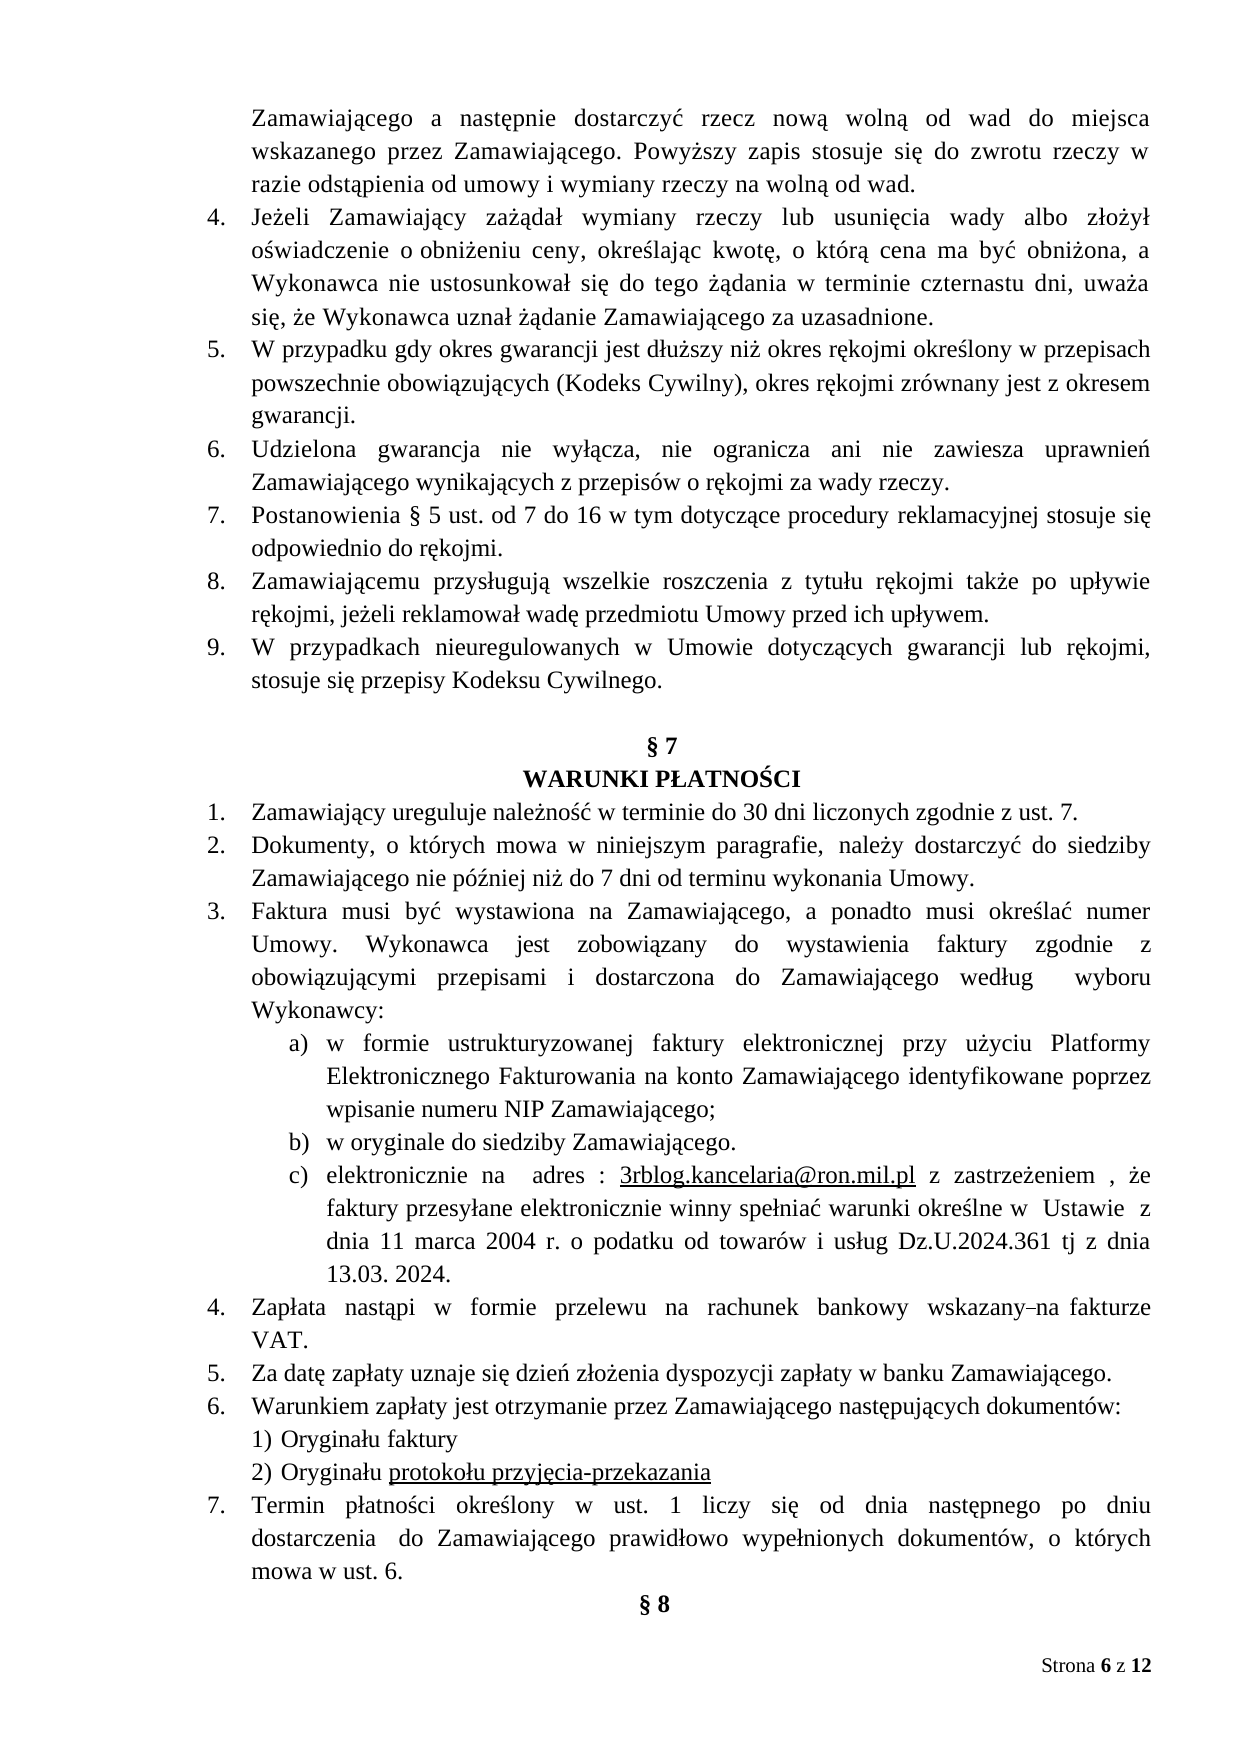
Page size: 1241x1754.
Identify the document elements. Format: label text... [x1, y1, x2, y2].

list W przypadku gdy okres gwarancji jest dłuższy niż okres rękojmi określony w przepisach powszechnie obowiązujących (Kodeks Cywilny), okres rękojmi zrównany jest z okresem gwarancji. [207, 334, 1151, 429]
text § 8 [192, 1589, 1117, 1618]
list w formie ustrukturyzowanej faktury elektronicznej przy użyciu Platformy Elektronicznego Fakturowania na konto Zamawiającego identyfikowane poprzez wpisanie numeru NIP Zamawiającego; [289, 1028, 1151, 1123]
list Oryginału protokołu przyjęcia-przekazania [251, 1457, 1151, 1486]
list Termin płatności określony w ust. 1 liczy się od dnia następnego po dniu dostarczenia do Zamawiającego prawidłowo wypełnionych dokumentów, o których mowa w ust. 6. [207, 1490, 1151, 1585]
list Dokumenty, o których mowa w niniejszym paragrafie, należy dostarczyć do siedziby Zamawiającego nie później niż do 7 dni od terminu wykonania Umowy. [207, 830, 1151, 892]
list Postanowienia § 5 ust. od 7 do 16 w tym dotyczące procedury reklamacyjnej stosuje się odpowiednio do rękojmi. [207, 500, 1151, 561]
text § 7 [207, 731, 1117, 759]
list Oryginału faktury [251, 1424, 1151, 1453]
list elektronicznie na adres : 3rblog.kancelaria@ron.mil.pl z zastrzeżeniem , że faktury przesyłane elektronicznie winny spełniać warunki określne w Ustawie z dnia 11 marca 2004 r. o podatku od towarów i usług Dz.U.2024.361 tj z dnia 13.03. 2024. [289, 1160, 1151, 1288]
list Warunkiem zapłaty jest otrzymanie przez Zamawiającego następujących dokumentów: [207, 1391, 1151, 1420]
list W przypadkach nieuregulowanych w Umowie dotyczących gwarancji lub rękojmi, stosuje się przepisy Kodeksu Cywilnego. [207, 632, 1151, 693]
list Zamawiającemu przysługują wszelkie roszczenia z tytułu rękojmi także po upływie rękojmi, jeżeli reklamował wadę przedmiotu Umowy przed ich upływem. [207, 566, 1151, 627]
list Zamawiający ureguluje należność w terminie do 30 dni liczonych zgodnie z ust. 7. [207, 797, 1151, 826]
list Faktura musi być wystawiona na Zamawiającego, a ponadto musi określać numer Umowy. Wykonawca jest zobowiązany do wystawienia faktury zgodnie z obowiązującymi przepisami i dostarczona do Zamawiającego według wyboru Wykonawcy: [207, 896, 1151, 1024]
list w oryginale do siedziby Zamawiającego. [289, 1127, 1151, 1156]
list Zapłata nastąpi w formie przelewu na rachunek bankowy wskazany na fakturze VAT. [207, 1292, 1151, 1354]
list Udzielona gwarancja nie wyłącza, nie ogranicza ani nie zawiesza uprawnień Zamawiającego wynikających z przepisów o rękojmi za wady rzeczy. [207, 434, 1151, 495]
list Jeżeli Zamawiający zażądał wymiany rzeczy lub usunięcia wady albo złożył oświadczenie o obniżeniu ceny, określając kwotę, o którą cena ma być obniżona, a Wykonawca nie ustosunkował się do tego żądania w terminie czternastu dni, uważa się, że Wykonawca uznał żądanie Zamawiającego za uzasadnione. [207, 202, 1151, 330]
text WARUNKI PŁATNOŚCI [207, 764, 1117, 793]
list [207, 103, 1151, 198]
list Za datę zapłaty uznaje się dzień złożenia dyspozycji zapłaty w banku Zamawiającego. [207, 1358, 1151, 1387]
